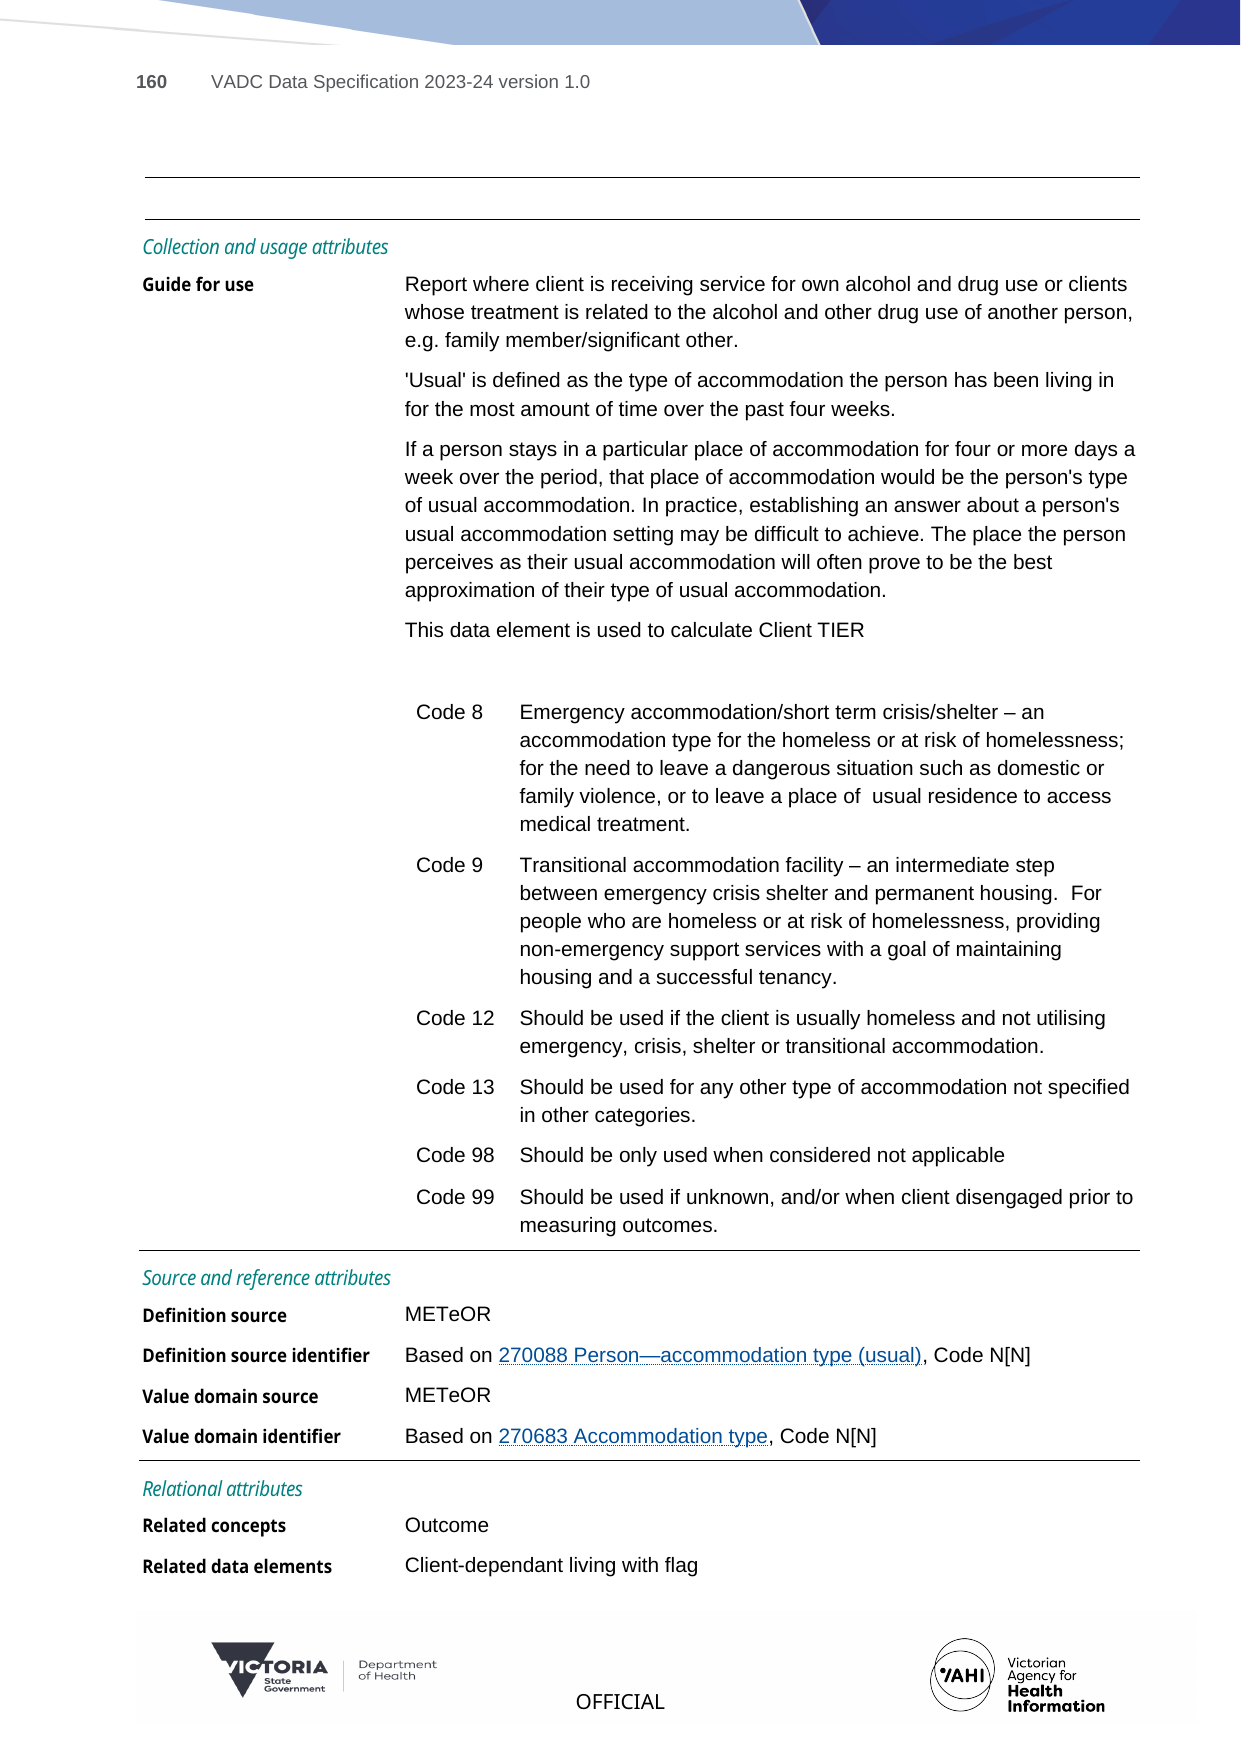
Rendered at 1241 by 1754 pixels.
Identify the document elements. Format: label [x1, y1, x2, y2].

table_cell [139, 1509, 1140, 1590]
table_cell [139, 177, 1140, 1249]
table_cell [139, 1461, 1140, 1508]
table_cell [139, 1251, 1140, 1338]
picture [0, 0, 1241, 45]
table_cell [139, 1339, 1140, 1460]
picture [135, 1610, 1199, 1723]
